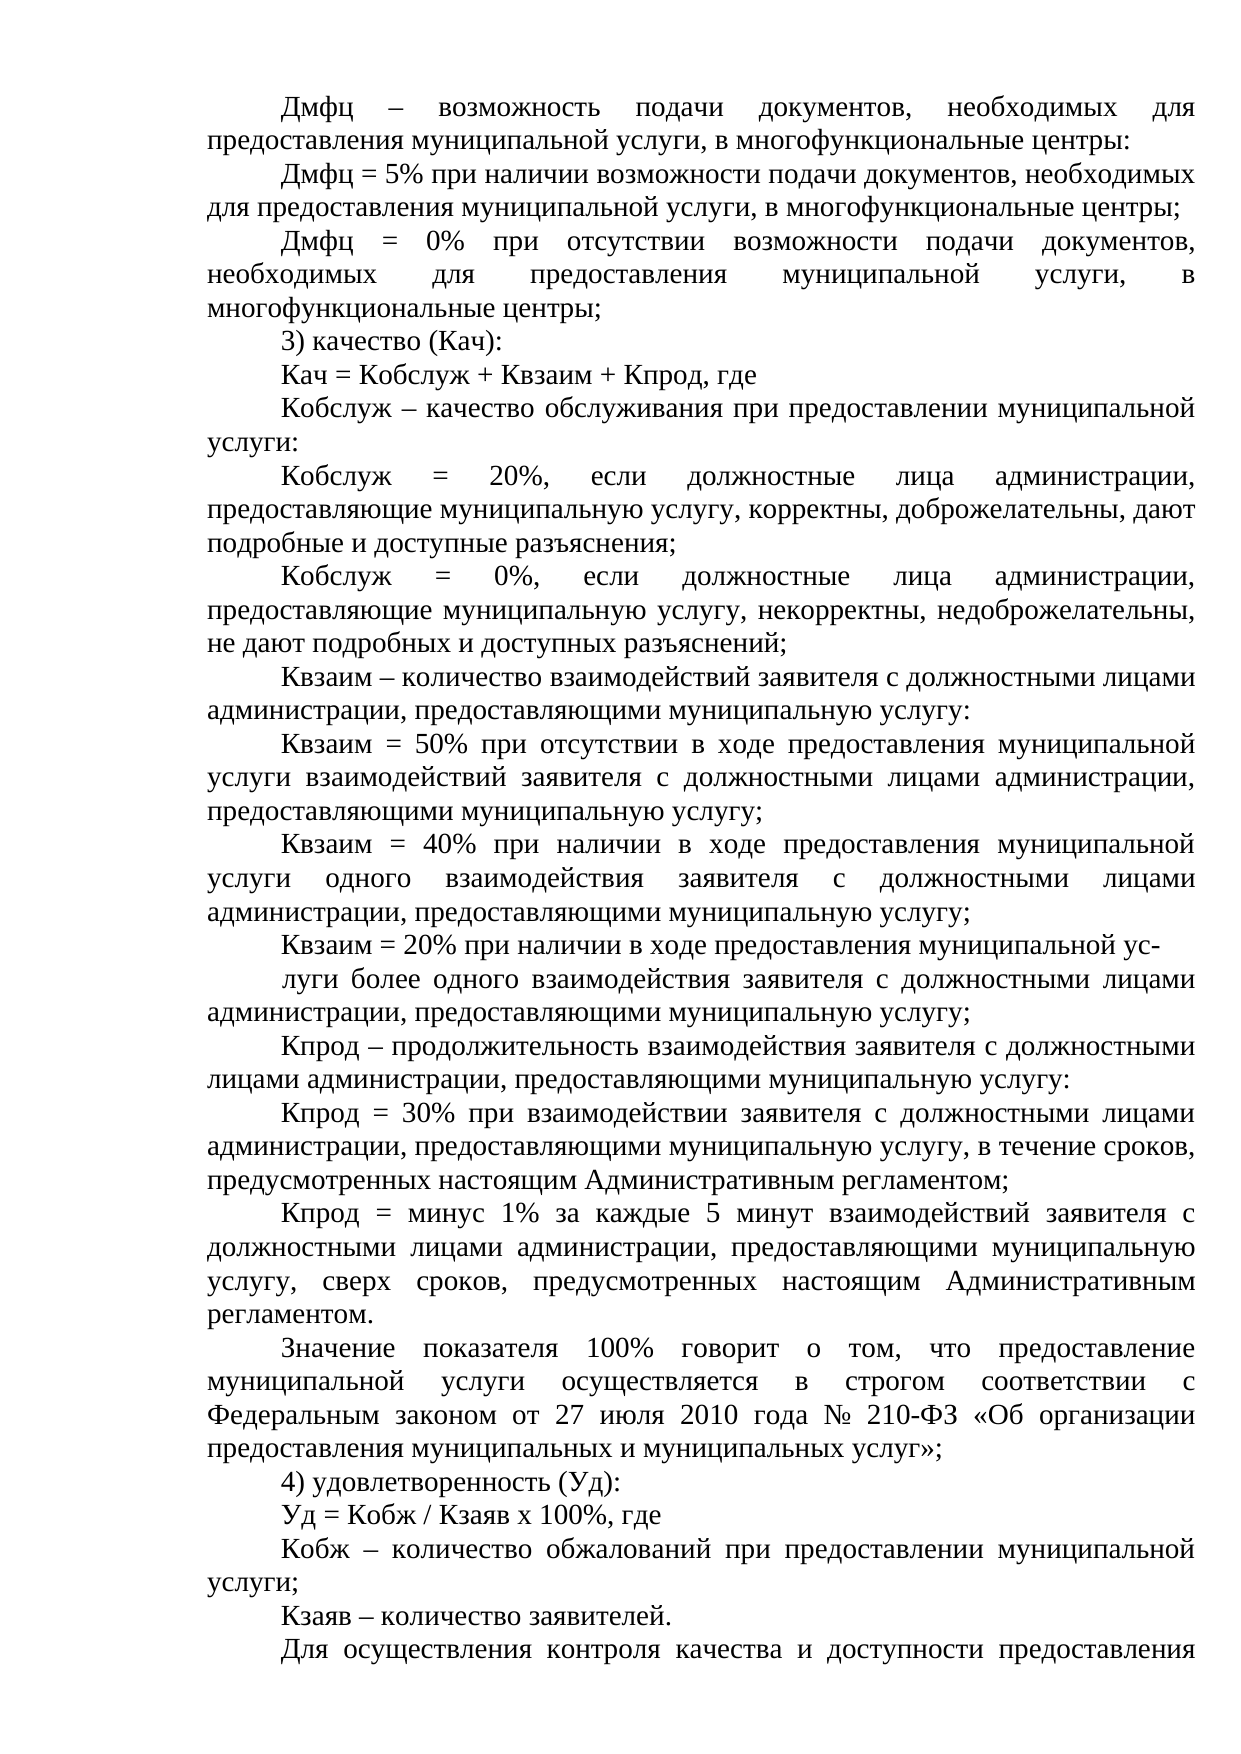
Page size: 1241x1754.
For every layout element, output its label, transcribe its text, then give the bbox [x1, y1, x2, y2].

text луги более одного взаимодействия заявителя с должностными лицами администрации, предоставляющими муниципальную услугу; [207, 961, 1196, 1028]
text Квзаим = 50% при отсутствии в ходе предоставления муниципальной услуги взаимодействий заявителя с должностными лицами администрации, предоставляющими муниципальную услугу; [207, 726, 1196, 827]
text Квзаим = 20% при наличии в ходе предоставления муниципальной ус- [207, 927, 1196, 961]
text Дмфц – возможность подачи документов, необходимых для предоставления муниципальной услуги, в многофункциональные центры: [207, 89, 1196, 156]
text 3) качество (Кач): [207, 323, 1196, 357]
text 4) удовлетворенность (Уд): [207, 1464, 1196, 1497]
text Кач = Кобслуж + Квзаим + Кпрод, где [207, 357, 1196, 391]
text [207, 1632, 1196, 1665]
text Кобслуж – качество обслуживания при предоставлении муниципальной услуги: [207, 391, 1196, 458]
text Кпрод = минус 1% за каждые 5 минут взаимодействий заявителя с должностными лицами администрации, предоставляющими муниципальную услугу, сверх сроков, предусмотренных настоящим Административным регламентом. [207, 1196, 1196, 1330]
text Кобслуж = 0%, если должностные лица администрации, предоставляющие муниципальную услугу, некорректны, недоброжелательны, не дают подробных и доступных разъяснений; [207, 558, 1196, 659]
text Кобж – количество обжалований при предоставлении муниципальной услуги; [207, 1531, 1196, 1598]
text Дмфц = 5% при наличии возможности подачи документов, необходимых для предоставления муниципальной услуги, в многофункциональные центры; [207, 156, 1196, 223]
text Кзаяв – количество заявителей. [207, 1598, 1196, 1632]
text Кобслуж = 20%, если должностные лица администрации, предоставляющие муниципальную услугу, корректны, доброжелательны, дают подробные и доступные разъяснения; [207, 458, 1196, 558]
text Уд = Кобж / Кзаяв x 100%, где [207, 1497, 1196, 1531]
text Дмфц = 0% при отсутствии возможности подачи документов, необходимых для предоставления муниципальной услуги, в многофункциональные центры; [207, 223, 1196, 323]
text Квзаим – количество взаимодействий заявителя с должностными лицами администрации, предоставляющими муниципальную услугу: [207, 659, 1196, 726]
text Значение показателя 100% говорит о том, что предоставление муниципальной услуги осуществляется в строгом соответствии с Федеральным законом от 27 июля 2010 года № 210-ФЗ «Об организации предоставления муниципальных и муниципальных услуг»; [207, 1330, 1196, 1464]
text Кпрод = 30% при взаимодействии заявителя с должностными лицами администрации, предоставляющими муниципальную услугу, в течение сроков, предусмотренных настоящим Административным регламентом; [207, 1095, 1196, 1196]
text Квзаим = 40% при наличии в ходе предоставления муниципальной услуги одного взаимодействия заявителя с должностными лицами администрации, предоставляющими муниципальную услугу; [207, 827, 1196, 927]
text Кпрод – продолжительность взаимодействия заявителя с должностными лицами администрации, предоставляющими муниципальную услугу: [207, 1028, 1196, 1095]
